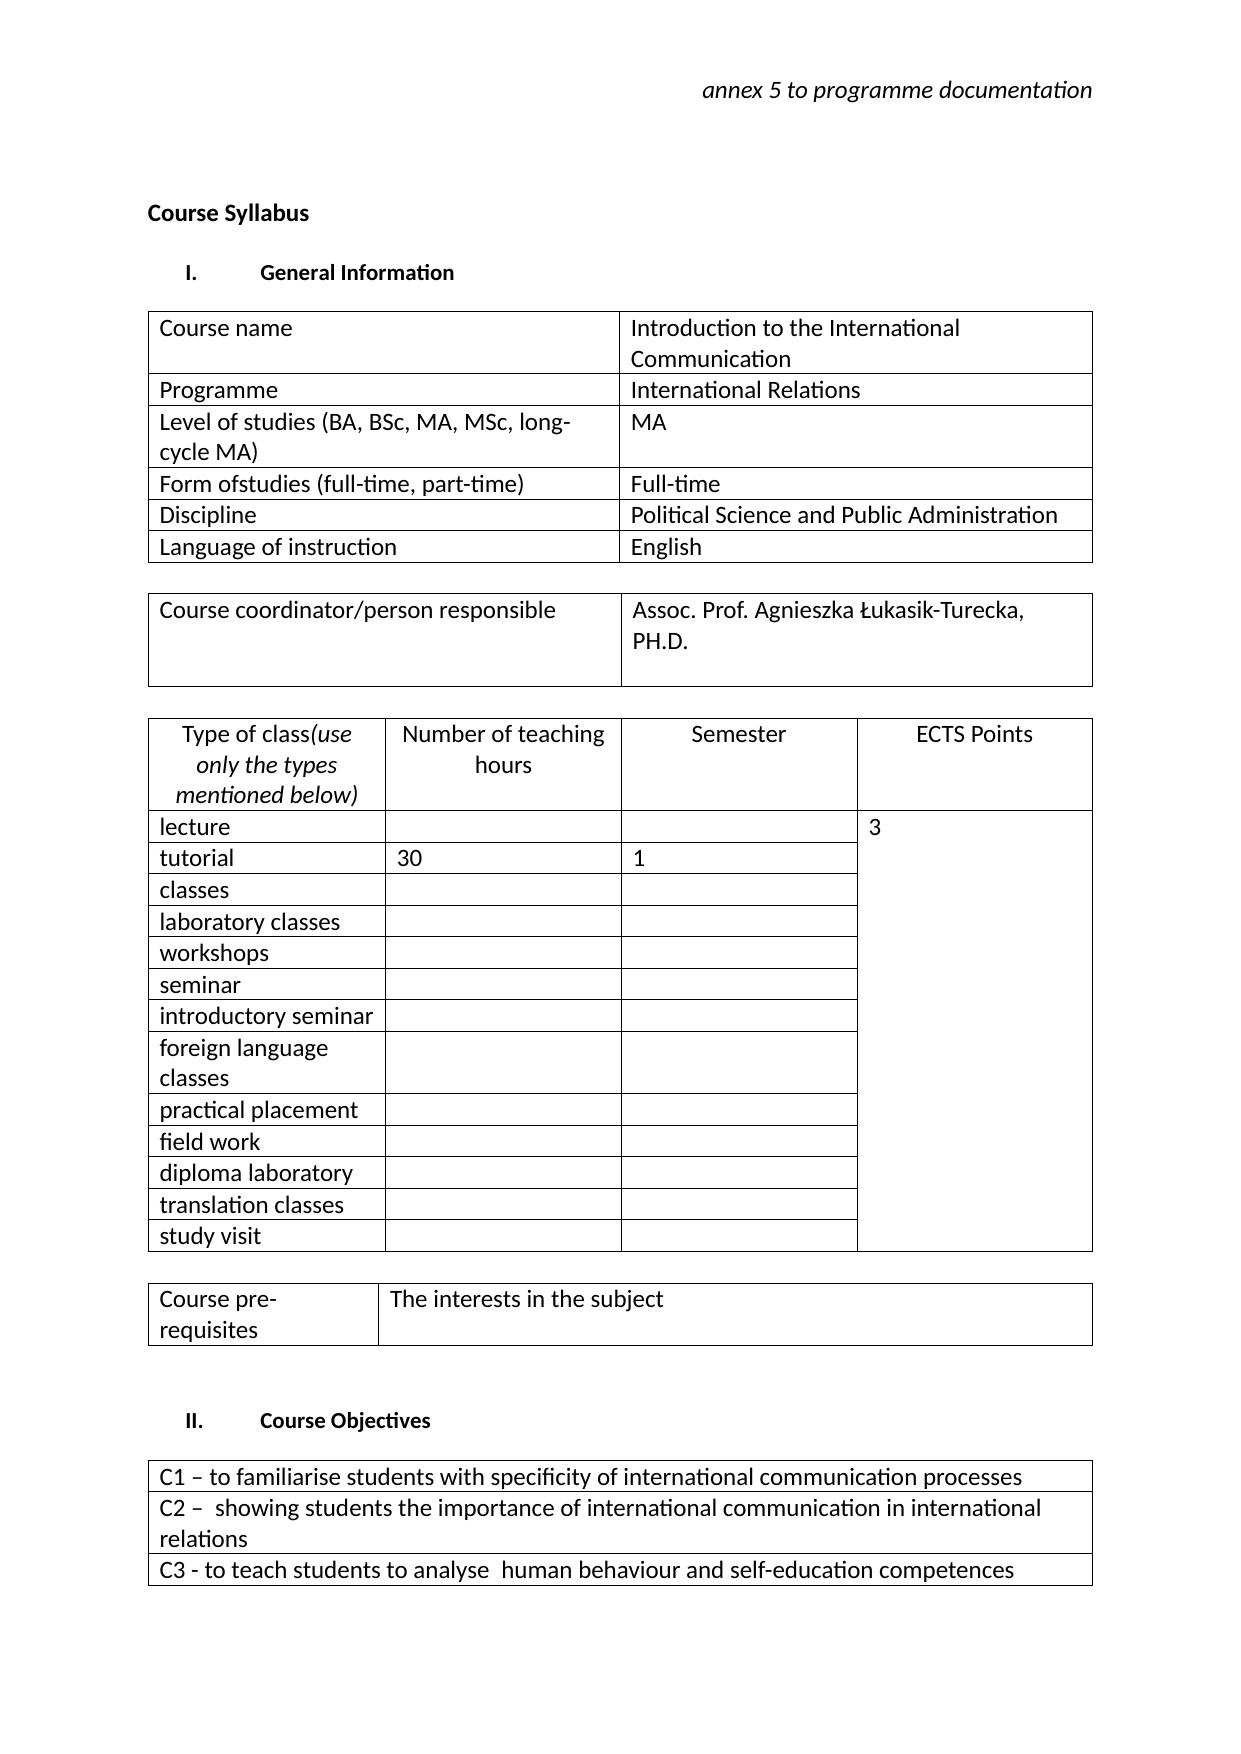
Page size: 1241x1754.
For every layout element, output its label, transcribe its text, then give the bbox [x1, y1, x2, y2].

table_cell Political Science and Public Administration [620, 500, 1092, 530]
table_cell [386, 1032, 621, 1093]
table_cell [386, 906, 621, 936]
table_cell 1 [622, 843, 857, 873]
table_cell [622, 1000, 857, 1031]
table_cell [622, 1220, 857, 1251]
table_cell [622, 1094, 857, 1124]
table_cell Level of studies (BA, BSc, MA, MSc, long-cycle MA) [149, 406, 619, 467]
table_cell [622, 1032, 857, 1093]
table_cell seminar [149, 969, 385, 999]
table_cell study visit [149, 1220, 385, 1251]
table_cell field work [149, 1126, 385, 1156]
table_cell [386, 811, 621, 842]
table_cell [386, 1094, 621, 1124]
table_cell lecture [149, 811, 385, 842]
table_cell translation classes [149, 1189, 385, 1219]
table_cell tutorial [149, 843, 385, 873]
table_cell [386, 1220, 621, 1251]
table_cell Full-time [620, 468, 1092, 498]
table_cell [386, 969, 621, 999]
table_cell C2 – showing students the importance of international communication in international relations [149, 1492, 1092, 1553]
table_cell [622, 874, 857, 905]
table_header Assoc. Prof. Agnieszka Łukasik-Turecka, PH.D. [622, 594, 1092, 686]
table_header Course name [149, 312, 619, 373]
text Course Syllabus [148, 197, 1093, 228]
table_cell 3 [858, 811, 1092, 1251]
table_cell [622, 1157, 857, 1188]
table_cell laboratory classes [149, 906, 385, 936]
table_cell [386, 1189, 621, 1219]
table_cell [622, 906, 857, 936]
table_cell introductory seminar [149, 1000, 385, 1031]
list General Information [185, 258, 1093, 286]
table_cell Language of instruction [149, 531, 619, 562]
table_cell practical placement [149, 1094, 385, 1124]
table_cell [622, 969, 857, 999]
table_cell [386, 1000, 621, 1031]
table_header ECTS Points [858, 719, 1092, 810]
table_cell [622, 937, 857, 968]
table_cell foreign language classes [149, 1032, 385, 1093]
table_cell C3 - to teach students to analyse human behaviour and self-education competences [149, 1554, 1092, 1585]
table_cell Form ofstudies (full-time, part-time) [149, 468, 619, 498]
table_cell [622, 1189, 857, 1219]
table_cell workshops [149, 937, 385, 968]
table_cell [386, 874, 621, 905]
table_header The interests in the subject [379, 1284, 1092, 1344]
table_header Course coordinator/person responsible [149, 594, 621, 686]
table_cell [386, 1157, 621, 1188]
table_cell 30 [386, 843, 621, 873]
table_cell diploma laboratory [149, 1157, 385, 1188]
table_cell International Relations [620, 374, 1092, 405]
table_cell [622, 811, 857, 842]
table_header Number of teaching hours [386, 719, 621, 810]
table_cell MA [620, 406, 1092, 467]
table_cell classes [149, 874, 385, 905]
table_header Semester [622, 719, 857, 810]
table_header C1 – to familiarise students with specificity of international communication processes [149, 1461, 1092, 1491]
table_header Course pre-requisites [149, 1284, 378, 1344]
list Course Objectives [185, 1407, 1093, 1434]
table_cell [386, 937, 621, 968]
table_cell Programme [149, 374, 619, 405]
table_header Type of class(use only the types mentioned below) [149, 719, 385, 810]
table_cell [622, 1126, 857, 1156]
table_header Introduction to the International Communication [620, 312, 1092, 373]
table_cell English [620, 531, 1092, 562]
table_cell [386, 1126, 621, 1156]
table_cell Discipline [149, 500, 619, 530]
